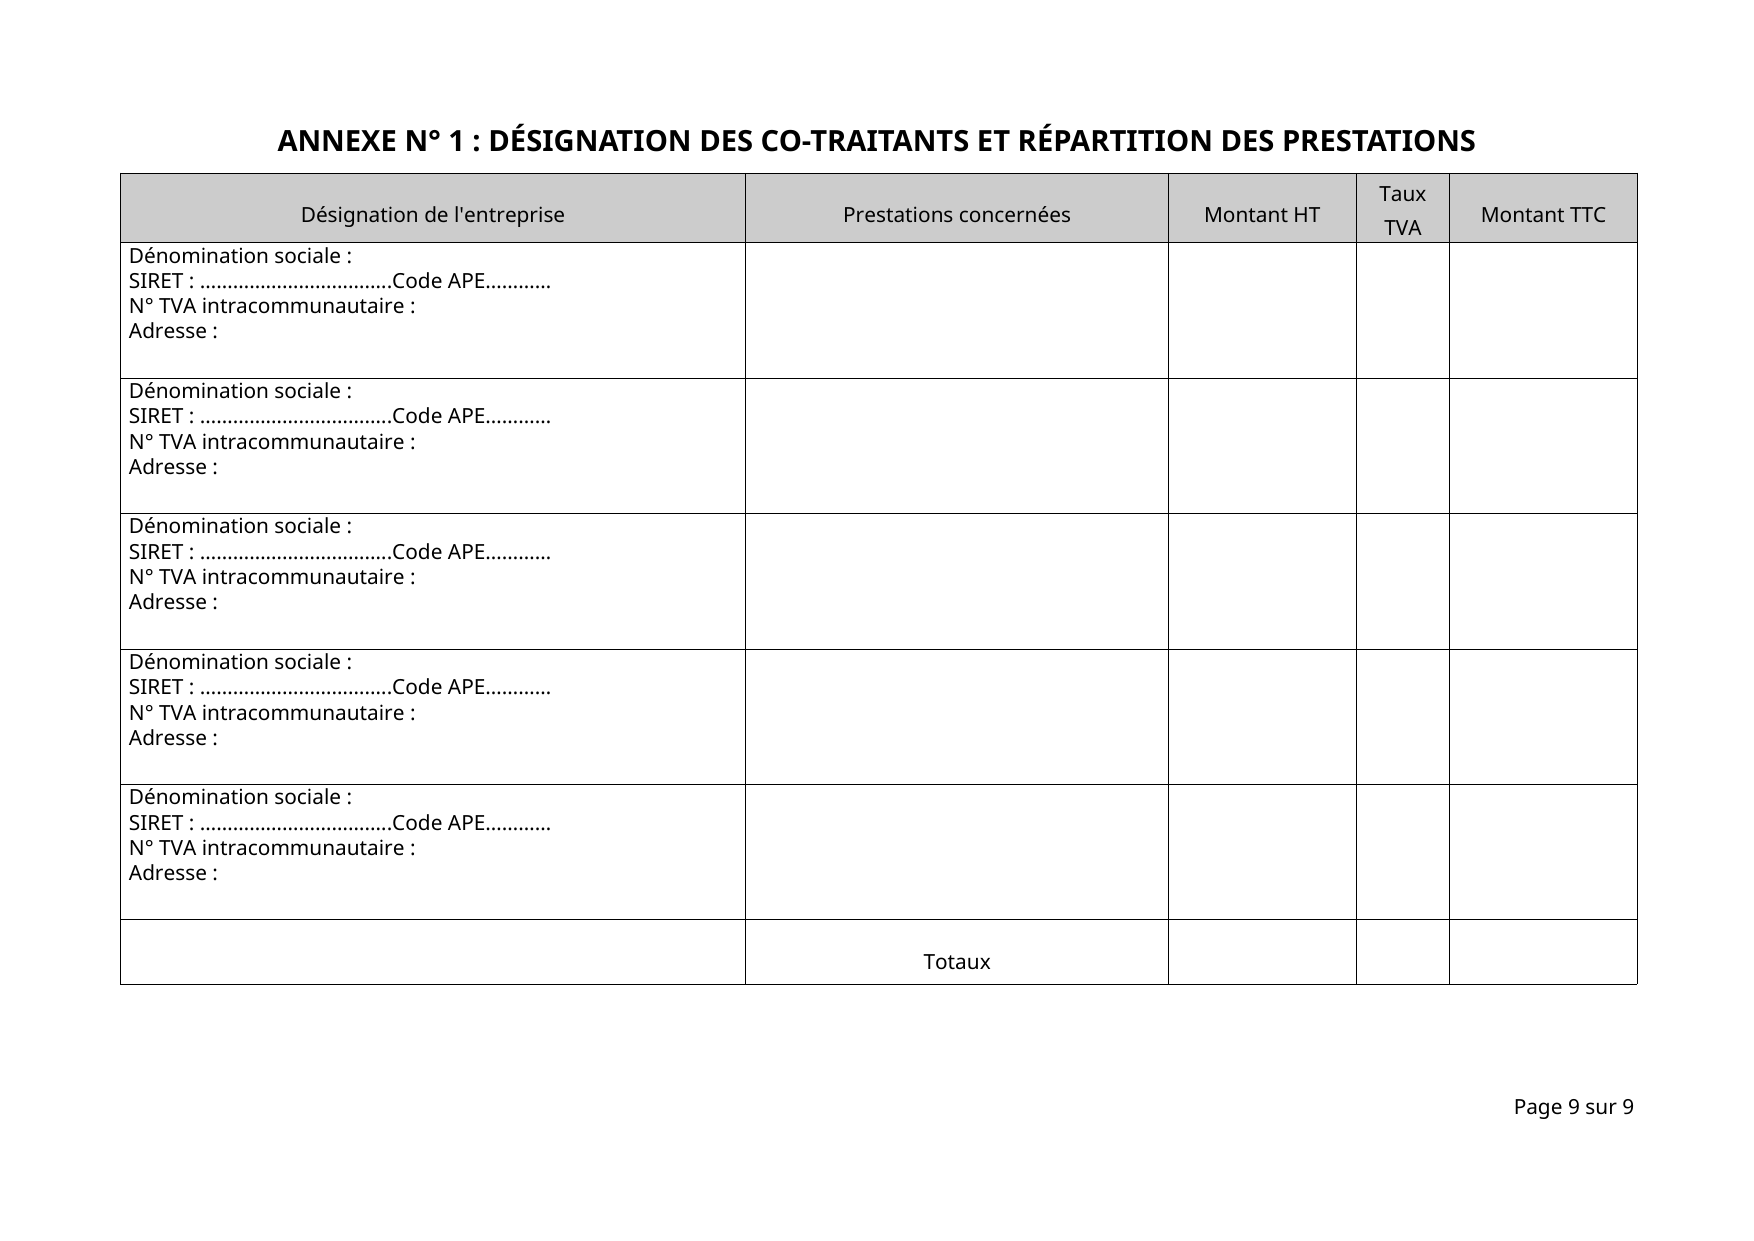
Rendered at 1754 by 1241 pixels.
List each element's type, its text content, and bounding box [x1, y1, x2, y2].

table_cell [746, 785, 1168, 919]
table_cell [1450, 514, 1637, 648]
table_cell [1357, 785, 1449, 919]
table_cell [1169, 514, 1356, 648]
table_cell Totaux [746, 920, 1168, 984]
table_cell [1450, 920, 1637, 984]
table_cell Dénomination sociale : SIRET : ………………………….….Code APE………… N° TVA intracommunautaire : Adresse : [121, 785, 745, 919]
subtitle ANNEXE N° 1 : DÉSIGNATION DES CO-TRAITANTS ET RÉPARTITION DES PRESTATIONS [118, 120, 1636, 160]
table_cell [1357, 514, 1449, 648]
table_cell Dénomination sociale : SIRET : ………………………….….Code APE………… N° TVA intracommunautaire : Adresse : [121, 514, 745, 648]
table_cell [1357, 243, 1449, 378]
table_cell [1450, 243, 1637, 378]
table_cell [746, 379, 1168, 513]
table_header Montant TTC [1450, 174, 1637, 242]
table_cell [1357, 379, 1449, 513]
table_cell [1169, 920, 1356, 984]
table_cell [1169, 785, 1356, 919]
table_cell [1450, 379, 1637, 513]
table_cell [1169, 650, 1356, 784]
table_header Prestations concernées [746, 174, 1168, 242]
table_cell [1169, 379, 1356, 513]
table_header Désignation de l'entreprise [121, 174, 745, 242]
table_cell [746, 514, 1168, 648]
table_cell Dénomination sociale : SIRET : ………………………….….Code APE………… N° TVA intracommunautaire : Adresse : [121, 379, 745, 513]
table_cell [746, 243, 1168, 378]
table_header Taux TVA [1357, 174, 1449, 242]
table_cell [1450, 785, 1637, 919]
table_header Montant HT [1169, 174, 1356, 242]
table_cell [1357, 920, 1449, 984]
table_cell Dénomination sociale : SIRET : ………………………….….Code APE………… N° TVA intracommunautaire : Adresse : [121, 650, 745, 784]
table_cell [1169, 243, 1356, 378]
table_cell Dénomination sociale : SIRET : ………………………….….Code APE………… N° TVA intracommunautaire : Adresse : [121, 243, 745, 378]
table_cell [746, 650, 1168, 784]
table_cell [121, 920, 745, 984]
table_cell [1357, 650, 1449, 784]
table_cell [1450, 650, 1637, 784]
